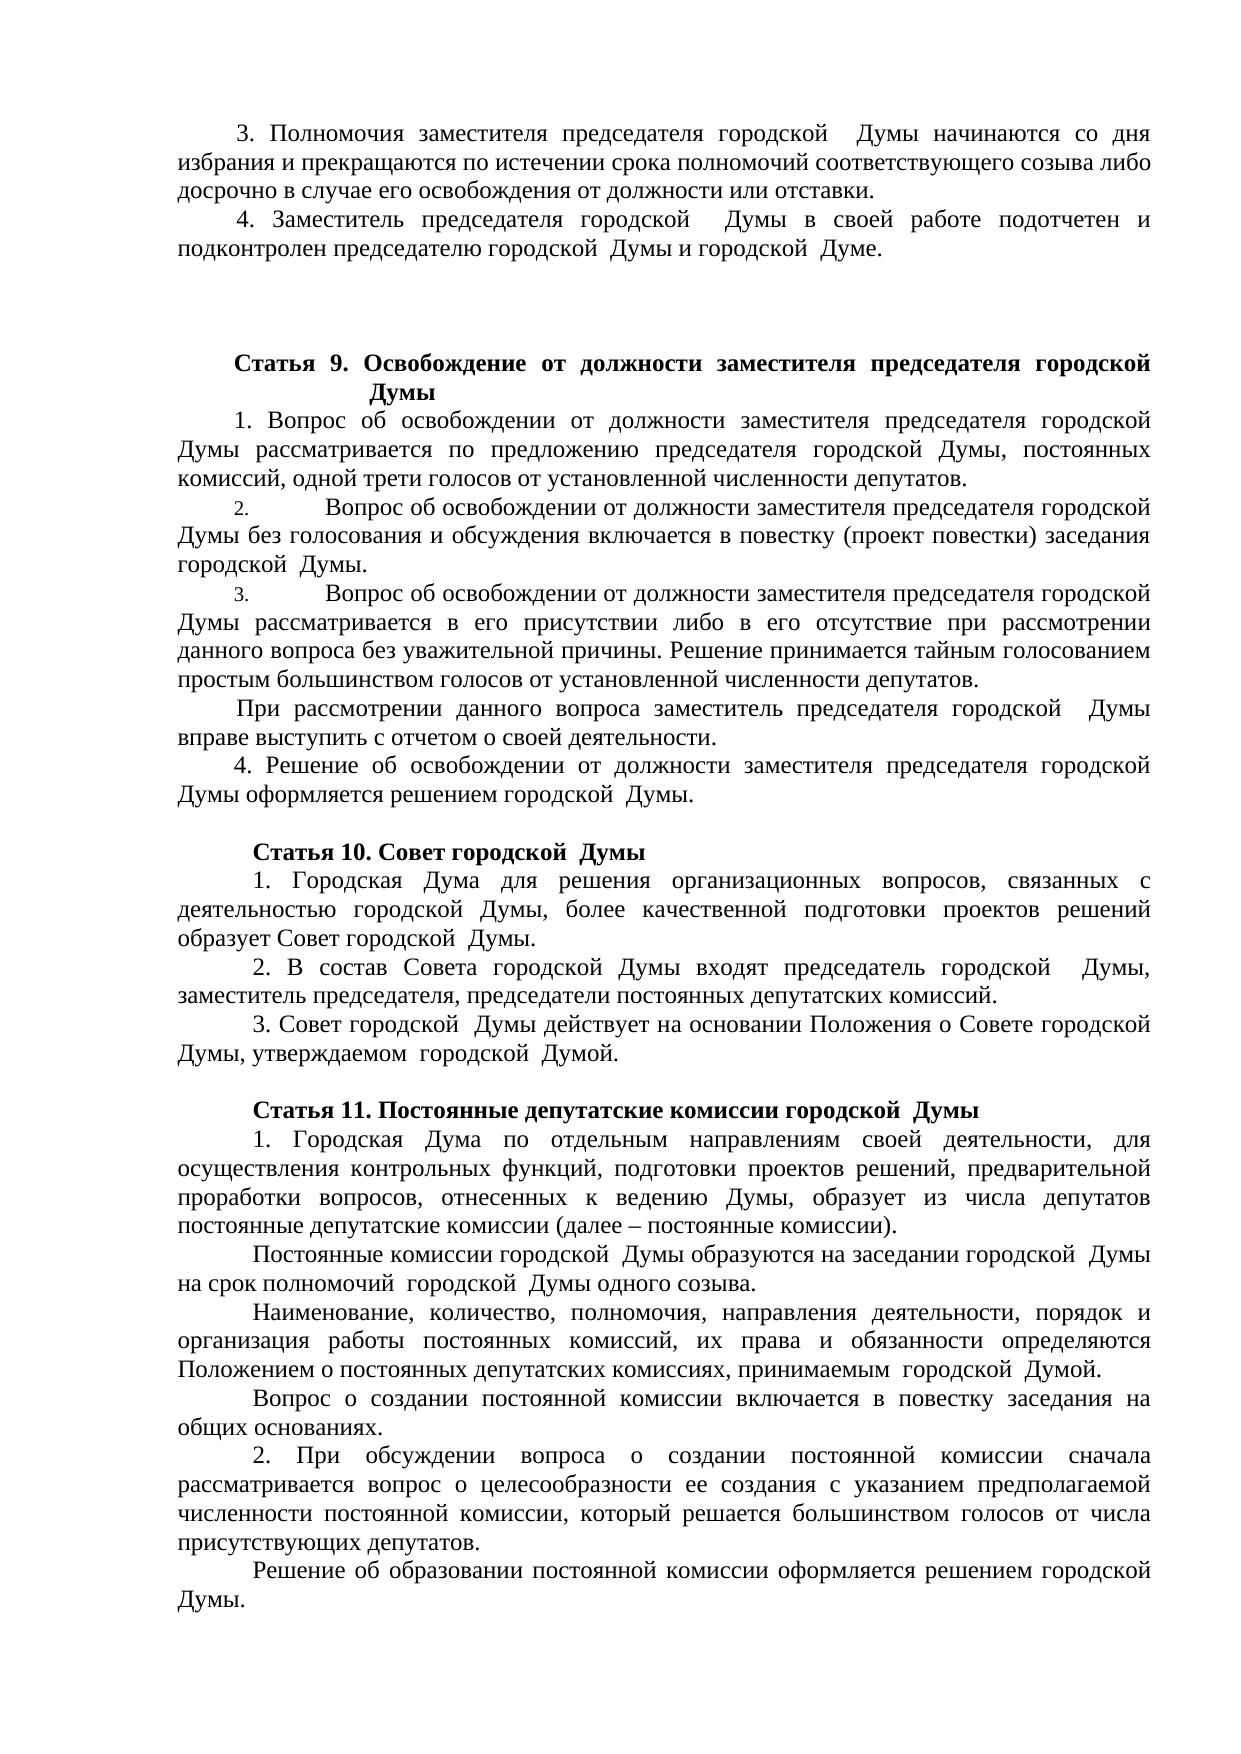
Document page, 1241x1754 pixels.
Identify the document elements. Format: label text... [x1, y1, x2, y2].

text Наименование, количество, полномочия, направления деятельности, порядок и организация работы постоянных комиссий, их права и обязанности определяются Положением о постоянных депутатских комиссиях, принимаемым городской Думой. [177, 1297, 1152, 1383]
text 1. Городская Дума по отдельным направлениям своей деятельности, для осуществления контрольных функций, подготовки проектов решений, предварительной проработки вопросов, отнесенных к ведению Думы, образует из числа депутатов постоянные депутатские комиссии (далее – постоянные комиссии). [177, 1124, 1152, 1239]
text При рассмотрении данного вопроса заместитель председателя городской Думы вправе выступить с отчетом о своей деятельности. [177, 693, 1152, 751]
text 2. При обсуждении вопроса о создании постоянной комиссии сначала рассматривается вопрос о целесообразности ее создания с указанием предполагаемой численности постоянной комиссии, который решается большинством голосов от числа присутствующих депутатов. [177, 1441, 1152, 1556]
text Постоянные комиссии городской Думы образуются на заседании городской Думы на срок полномочий городской Думы одного созыва. [177, 1239, 1152, 1297]
list Вопрос об освобождении от должности заместителя председателя городской Думы без голосования и обсуждения включается в повестку (проект повестки) заседания городской Думы. [177, 492, 1152, 578]
text 3. Совет городской Думы действует на основании Положения о Совете городской Думы, утверждаемом городской Думой. [177, 1009, 1152, 1067]
text 2. В состав Совета городской Думы входят председатель городской Думы, заместитель председателя, председатели постоянных депутатских комиссий. [177, 952, 1152, 1009]
text Статья 11. Постоянные депутатские комиссии городской Думы [177, 1096, 1152, 1124]
text Вопрос о создании постоянной комиссии включается в повестку заседания на общих основаниях. [177, 1383, 1152, 1441]
text 1. Вопрос об освобождении от должности заместителя председателя городской Думы рассматривается по предложению председателя городской Думы, постоянных комиссий, одной трети голосов от установленной численности депутатов. [177, 406, 1152, 492]
text Статья 10. Совет городской Думы [177, 837, 1152, 866]
text 3. Полномочия заместителя председателя городской Думы начинаются со дня избрания и прекращаются по истечении срока полномочий соответствующего созыва либо досрочно в случае его освобождения от должности или отставки. [177, 118, 1152, 204]
text 1. Городская Дума для решения организационных вопросов, связанных с деятельностью городской Думы, более качественной подготовки проектов решений образует Совет городской Думы. [177, 866, 1152, 952]
text Решение об образовании постоянной комиссии оформляется решением городской Думы. [177, 1556, 1152, 1613]
text Статья 9. Освобождение от должности заместителя председателя городской Думы [233, 348, 1152, 406]
text 4. Заместитель председателя городской Думы в своей работе подотчетен и подконтролен председателю городской Думы и городской Думе. [177, 204, 1152, 262]
text 4. Решение об освобождении от должности заместителя председателя городской Думы оформляется решением городской Думы. [177, 751, 1152, 808]
list Вопрос об освобождении от должности заместителя председателя городской Думы рассматривается в его присутствии либо в его отсутствие при рассмотрении данного вопроса без уважительной причины. Решение принимается тайным голосованием простым большинством голосов от установленной численности депутатов. [177, 578, 1152, 693]
